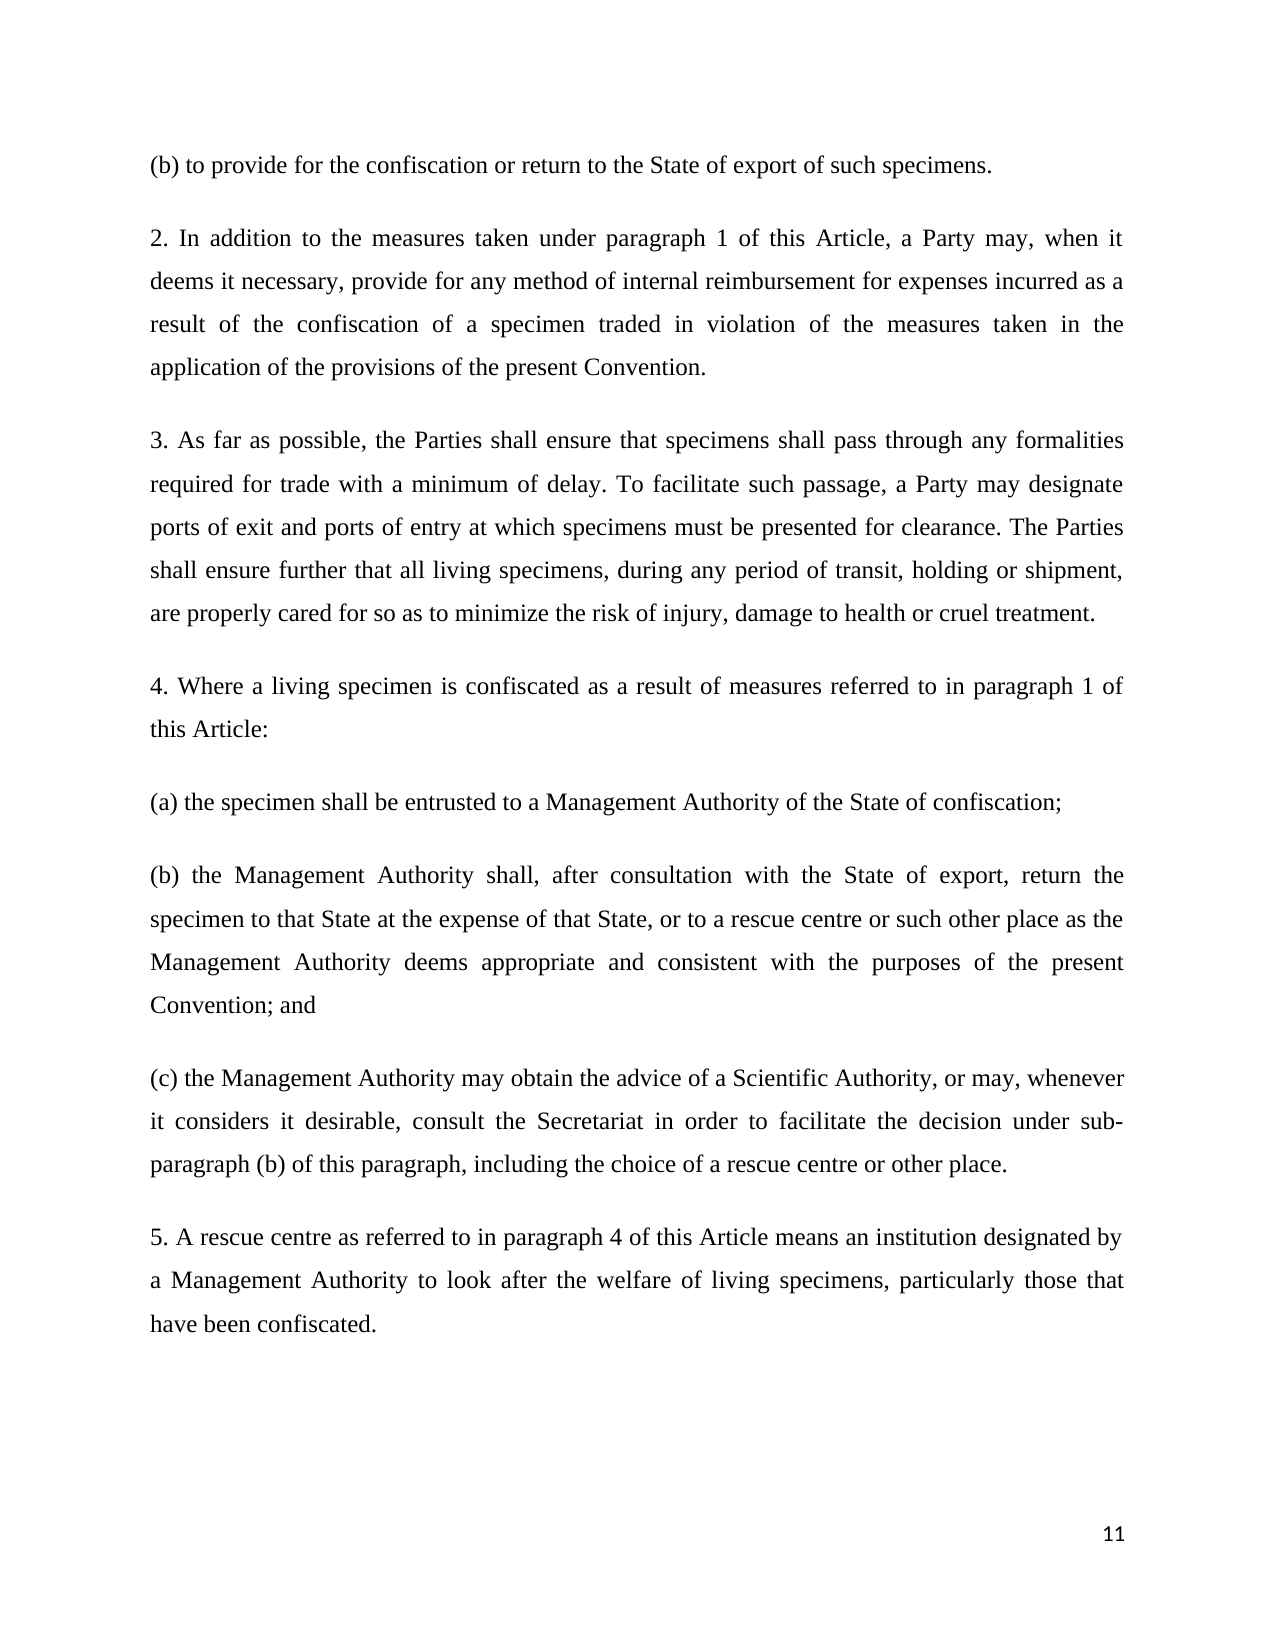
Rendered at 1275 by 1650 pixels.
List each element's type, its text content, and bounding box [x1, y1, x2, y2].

text 2. In addition to the measures taken under paragraph 1 of this Article, a Party may, when it deems it necessary, provide for any method of internal reimbursement for expenses incurred as a result of the confiscation of a specimen traded in violation of the measures taken in the application of the provisions of the present Convention. [150, 223, 1125, 381]
text (b) to provide for the confiscation or return to the State of export of such specimens. [150, 150, 1125, 179]
text (b) the Management Authority shall, after consultation with the State of export, return the specimen to that State at the expense of that State, or to a rescue centre or such other place as the Management Authority deems appropriate and consistent with the purposes of the present Convention; and [150, 861, 1125, 1019]
text 5. A rescue centre as referred to in paragraph 4 of this Article means an institution designated by a Management Authority to look after the welfare of living specimens, particularly those that have been confiscated. [150, 1222, 1125, 1337]
text 4. Where a living specimen is confiscated as a result of measures referred to in paragraph 1 of this Article: [150, 671, 1125, 743]
text 3. As far as possible, the Parties shall ensure that specimens shall pass through any formalities required for trade with a minimum of delay. To facilitate such passage, a Party may designate ports of exit and ports of entry at which specimens must be presented for clearance. The Parties shall ensure further that all living specimens, during any period of transit, holding or shipment, are properly cared for so as to minimize the risk of injury, damage to health or cruel treatment. [150, 426, 1125, 627]
text (a) the specimen shall be entrusted to a Management Authority of the State of confiscation; [150, 787, 1125, 816]
text (c) the Management Authority may obtain the advice of a Scientific Authority, or may, whenever it considers it desirable, consult the Secretariat in order to facilitate the decision under sub-paragraph (b) of this paragraph, including the choice of a rescue centre or other place. [150, 1063, 1125, 1178]
